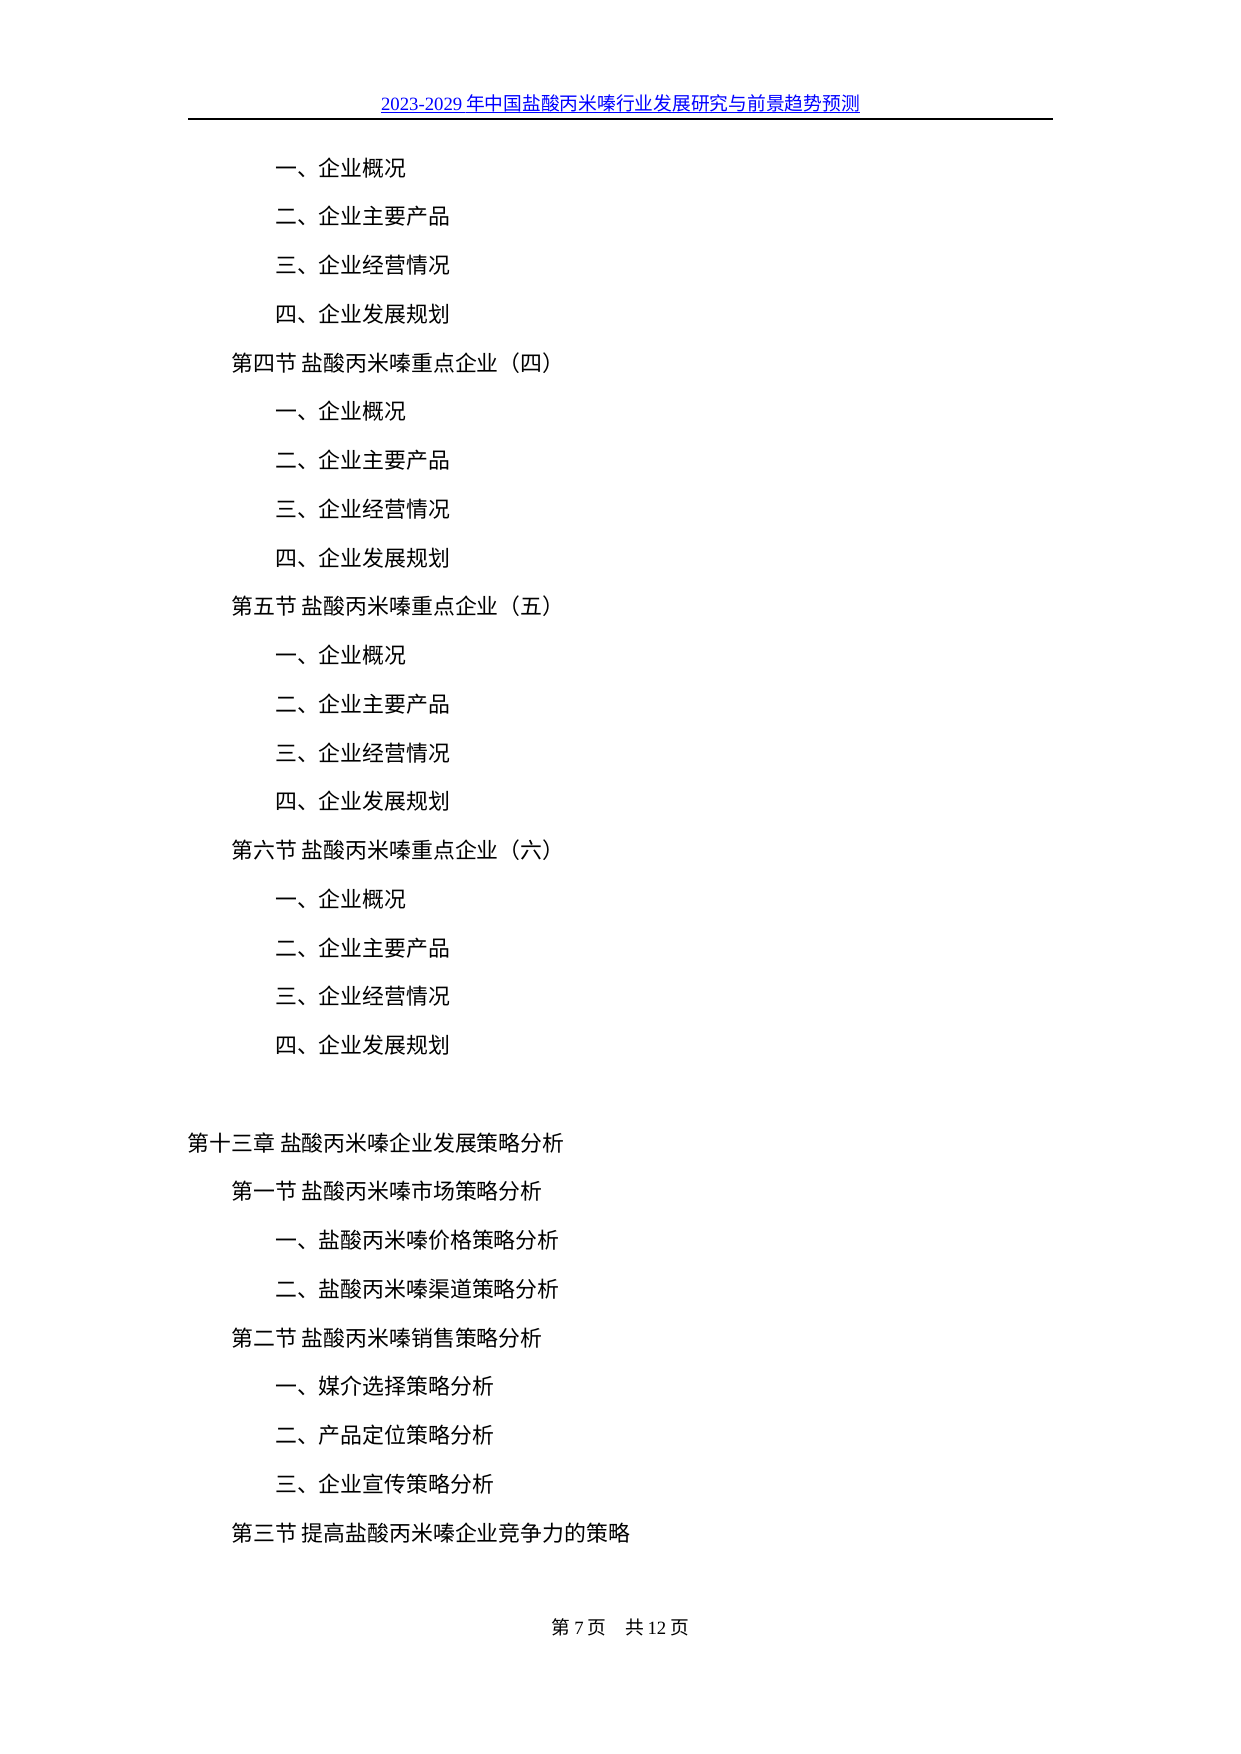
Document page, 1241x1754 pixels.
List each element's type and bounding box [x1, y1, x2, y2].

text [187, 150, 1053, 1548]
